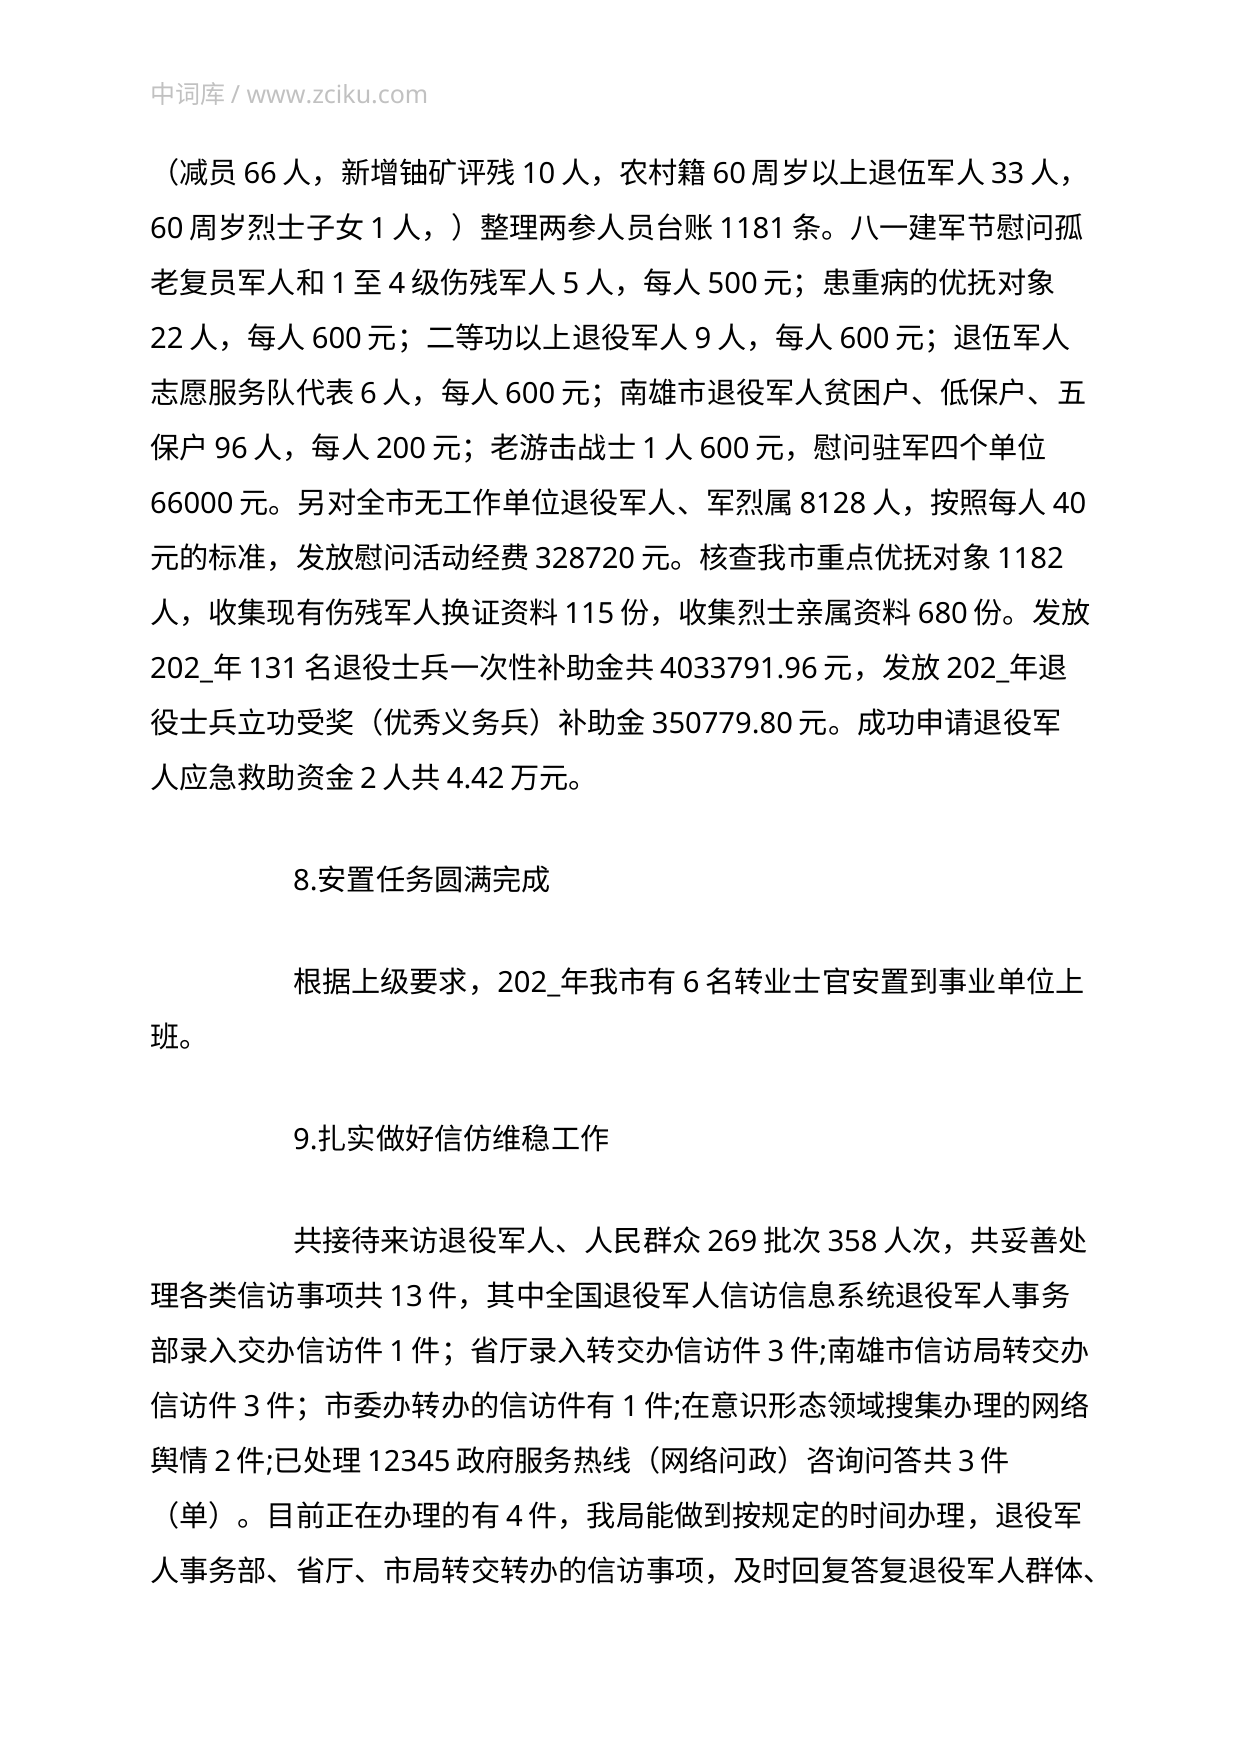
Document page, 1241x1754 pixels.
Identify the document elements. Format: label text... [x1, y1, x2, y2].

text 9.扎实做好信仿维稳工作 [150, 1116, 1090, 1158]
text 根据上级要求，202_年我市有6名转业士官安置到事业单位上班。 [150, 959, 1090, 1056]
text 8.安置任务圆满完成 [150, 857, 1090, 899]
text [150, 1218, 1090, 1590]
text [150, 150, 1090, 797]
